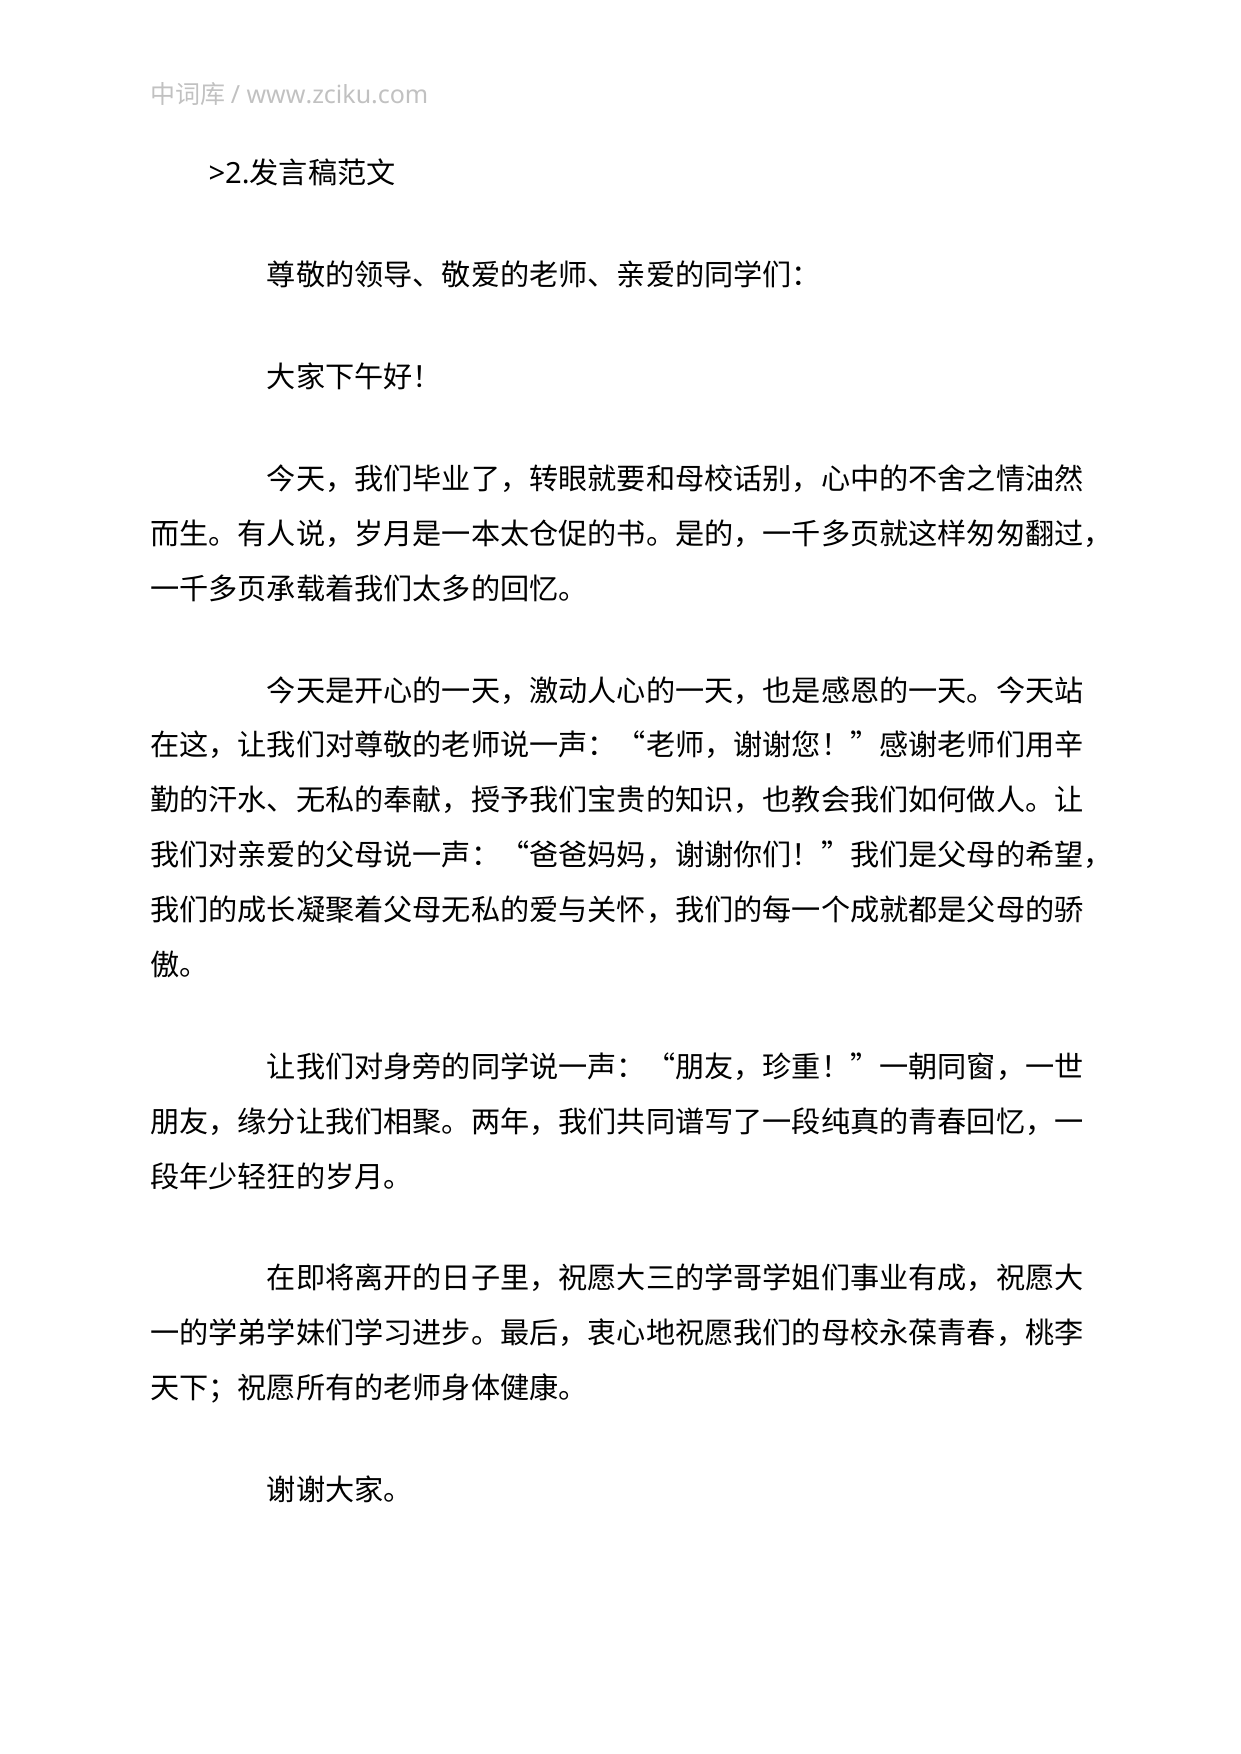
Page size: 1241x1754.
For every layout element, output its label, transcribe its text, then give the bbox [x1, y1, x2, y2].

text >2.发言稿范文 [150, 150, 1090, 192]
text 在即将离开的日子里，祝愿大三的学哥学姐们事业有成，祝愿大一的学弟学妹们学习进步。最后，衷心地祝愿我们的母校永葆青春，桃李天下；祝愿所有的老师身体健康。 [150, 1255, 1090, 1407]
text 谢谢大家。 [150, 1466, 1090, 1509]
text 今天是开心的一天，激动人心的一天，也是感恩的一天。今天站在这，让我们对尊敬的老师说一声：“老师，谢谢您！”感谢老师们用辛勤的汗水、无私的奉献，授予我们宝贵的知识，也教会我们如何做人。让我们对亲爱的父母说一声：“爸爸妈妈，谢谢你们！”我们是父母的希望，我们的成长凝聚着父母无私的爱与关怀，我们的每一个成就都是父母的骄傲。 [150, 667, 1090, 984]
text 让我们对身旁的同学说一声：“朋友，珍重！”一朝同窗，一世朋友，缘分让我们相聚。两年，我们共同谱写了一段纯真的青春回忆，一段年少轻狂的岁月。 [150, 1043, 1090, 1195]
text 今天，我们毕业了，转眼就要和母校话别，心中的不舍之情油然而生。有人说，岁月是一本太仓促的书。是的，一千多页就这样匆匆翻过，一千多页承载着我们太多的回忆。 [150, 456, 1090, 608]
text 尊敬的领导、敬爱的老师、亲爱的同学们： [150, 252, 1090, 294]
text 大家下午好！ [150, 354, 1090, 396]
